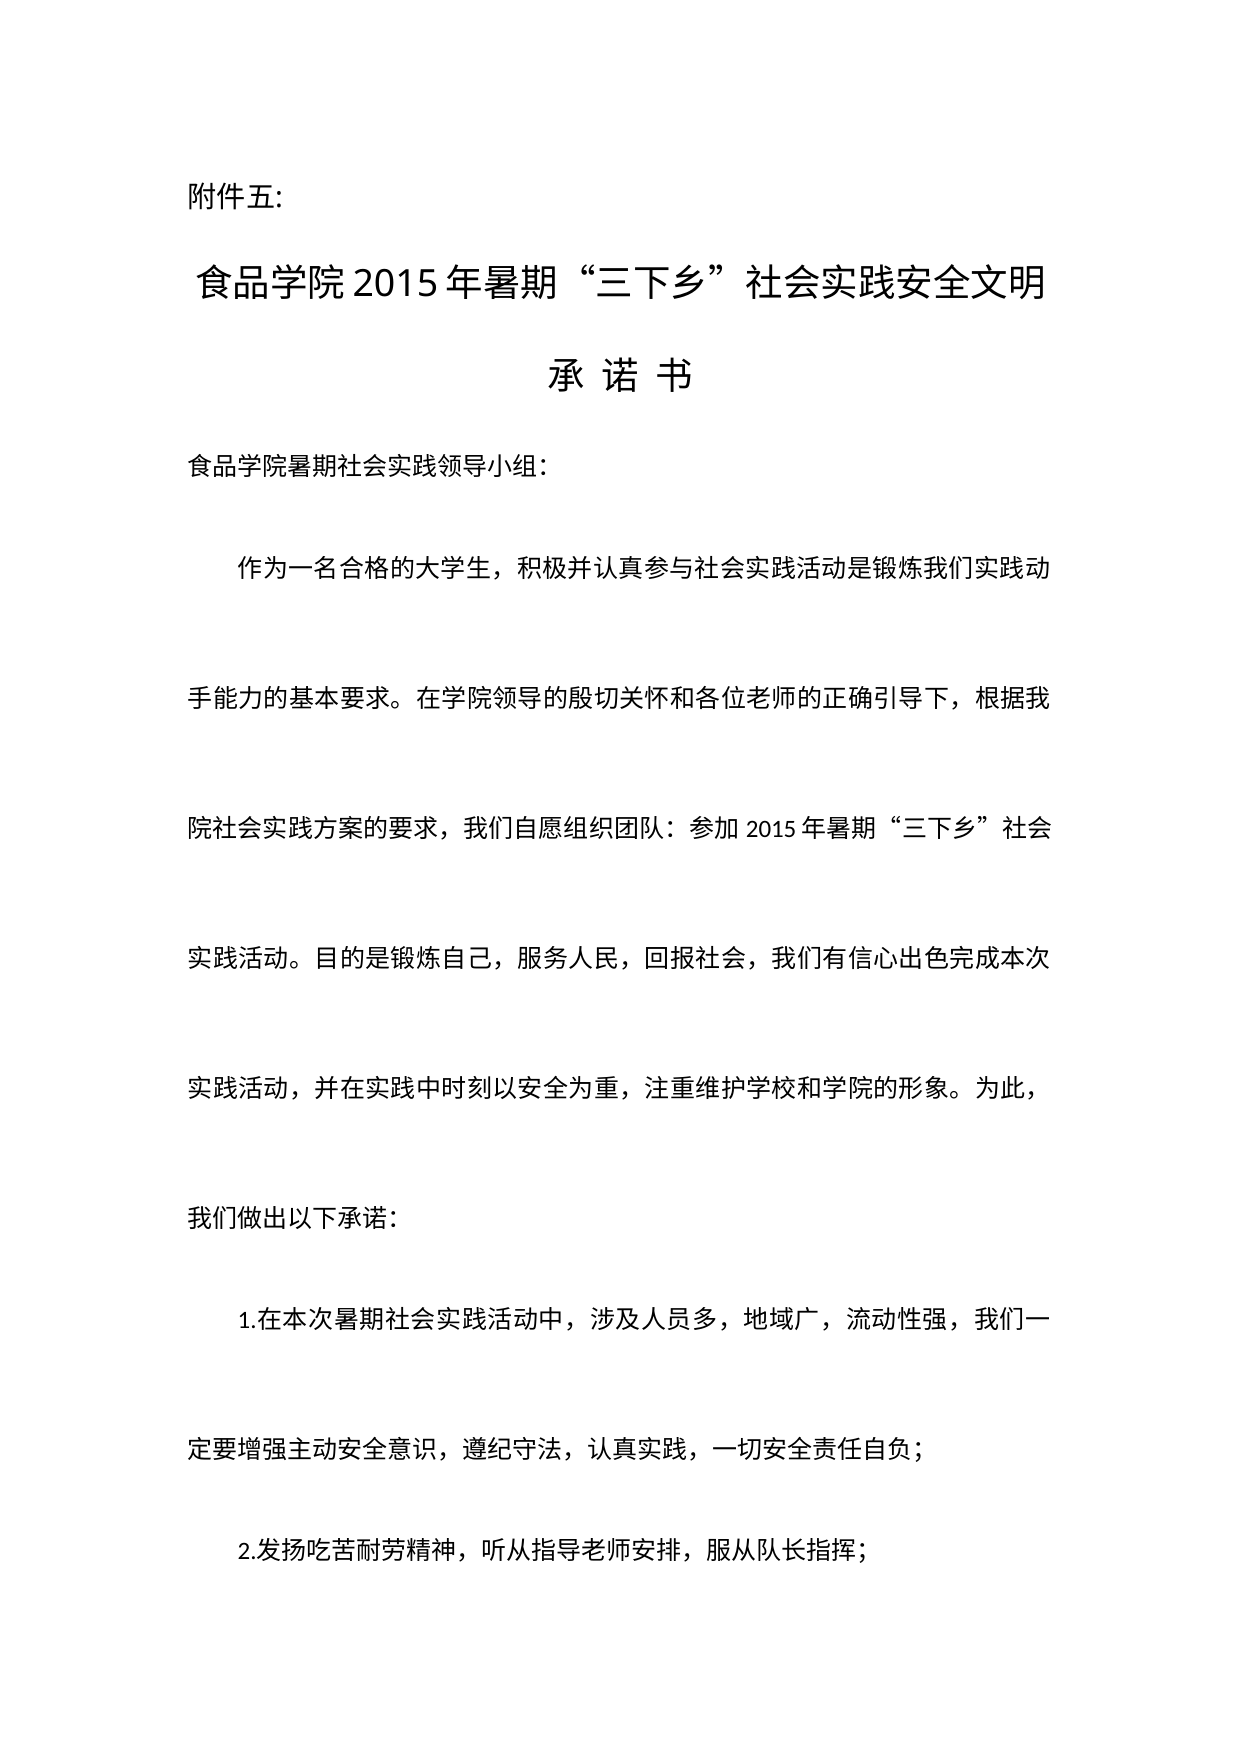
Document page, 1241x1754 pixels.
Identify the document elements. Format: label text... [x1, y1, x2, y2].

text 食品学院2015年暑期“三下乡”社会实践安全文明 [187, 248, 1053, 313]
text 承 诺 书 [187, 340, 1053, 405]
text 1.在本次暑期社会实践活动中，涉及人员多，地域广，流动性强，我们一定要增强主动安全意识，遵纪守法，认真实践，一切安全责任自负； [187, 1285, 1053, 1480]
text 作为一名合格的大学生，积极并认真参与社会实践活动是锻炼我们实践动手能力的基本要求。在学院领导的殷切关怀和各位老师的正确引导下，根据我院社会实践方案的要求，我们自愿组织团队：参加2015年暑期“三下乡”社会实践活动。目的是锻炼自己，服务人民，回报社会，我们有信心出色完成本次实践活动，并在实践中时刻以安全为重，注重维护学校和学院的形象。为此，我们做出以下承诺： [187, 534, 1053, 1249]
text 食品学院暑期社会实践领导小组： [187, 432, 1053, 497]
text 附件五: [187, 162, 1053, 227]
text 2.发扬吃苦耐劳精神，听从指导老师安排，服从队长指挥； [187, 1516, 1053, 1581]
